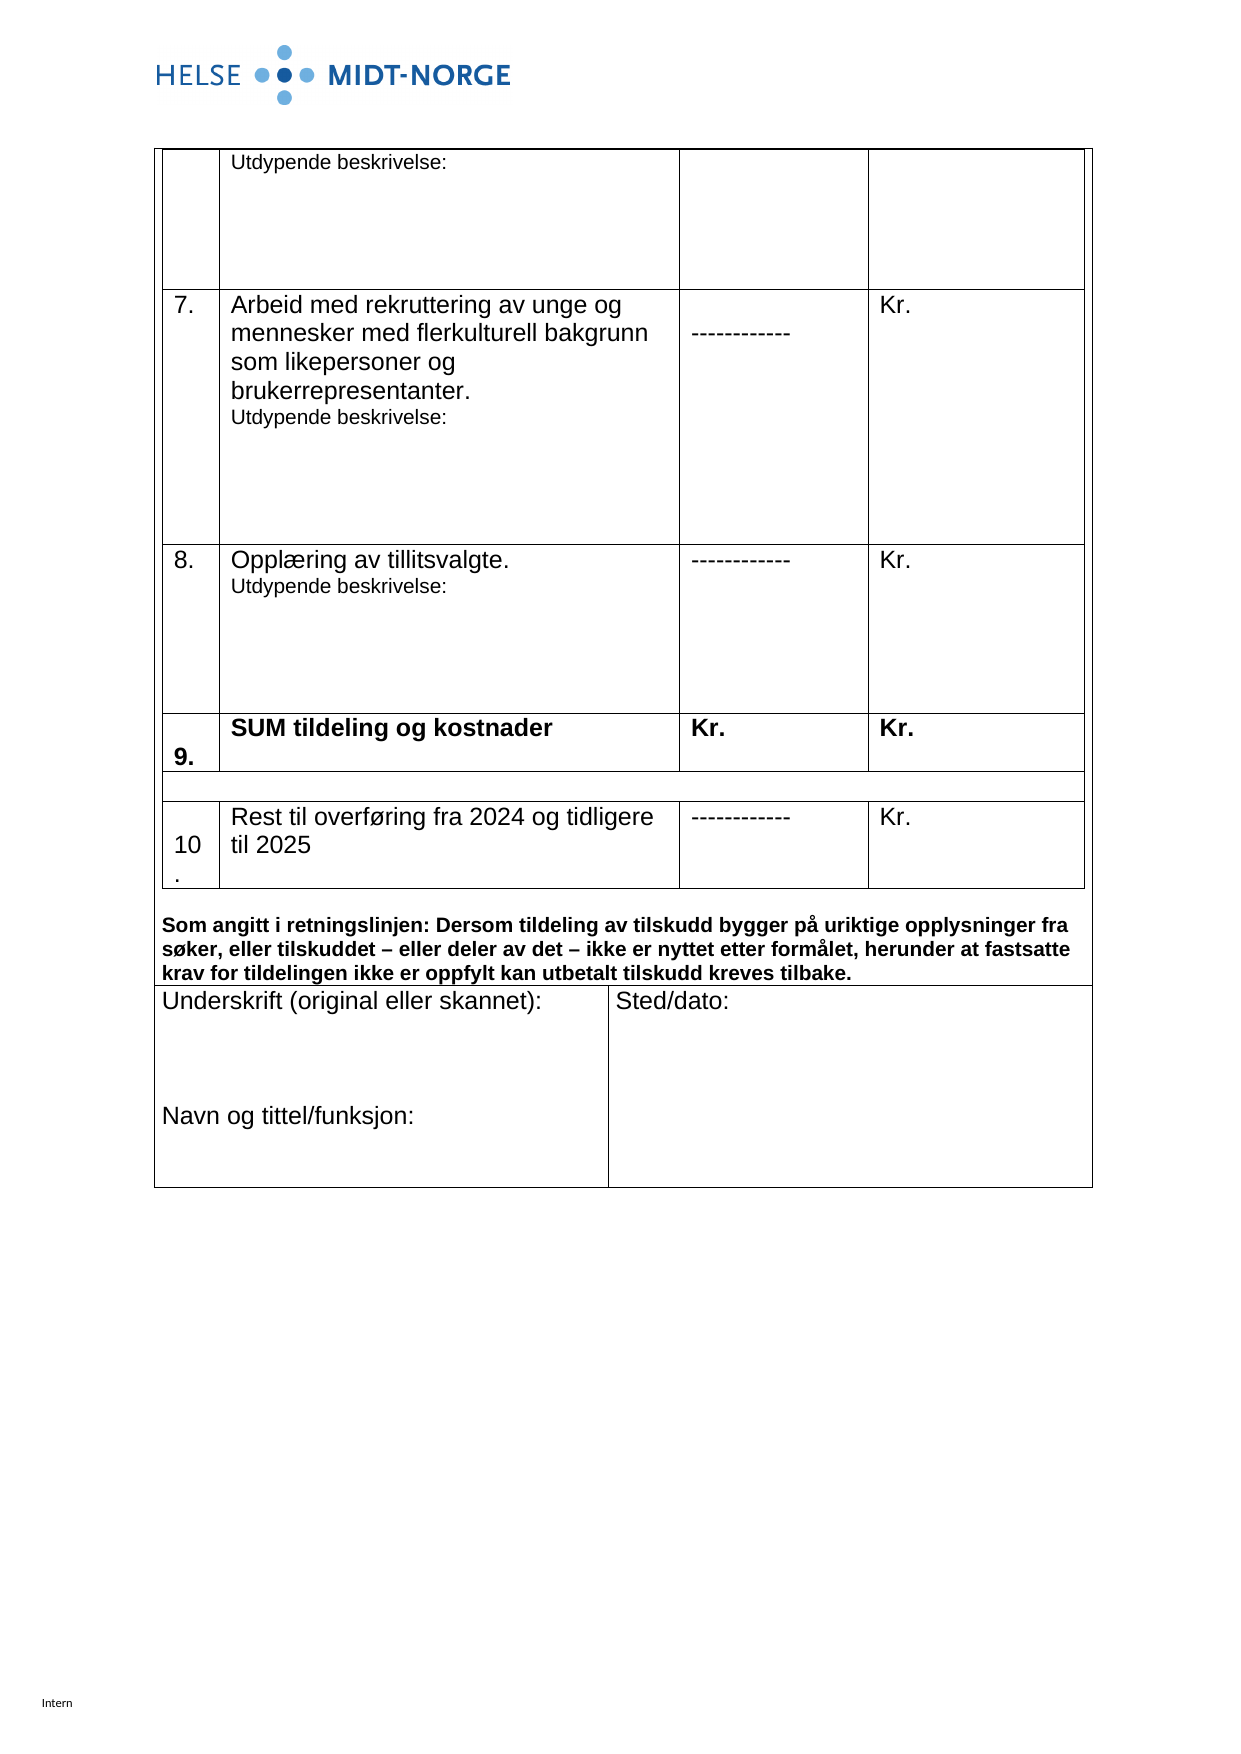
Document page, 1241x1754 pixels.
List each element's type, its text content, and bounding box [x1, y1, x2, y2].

picture [156, 45, 514, 105]
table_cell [155, 149, 1092, 985]
table_cell Underskrift (original eller skannet): Navn og tittel/funksjon: [155, 986, 608, 1187]
table_cell Sted/dato: [609, 986, 1092, 1187]
